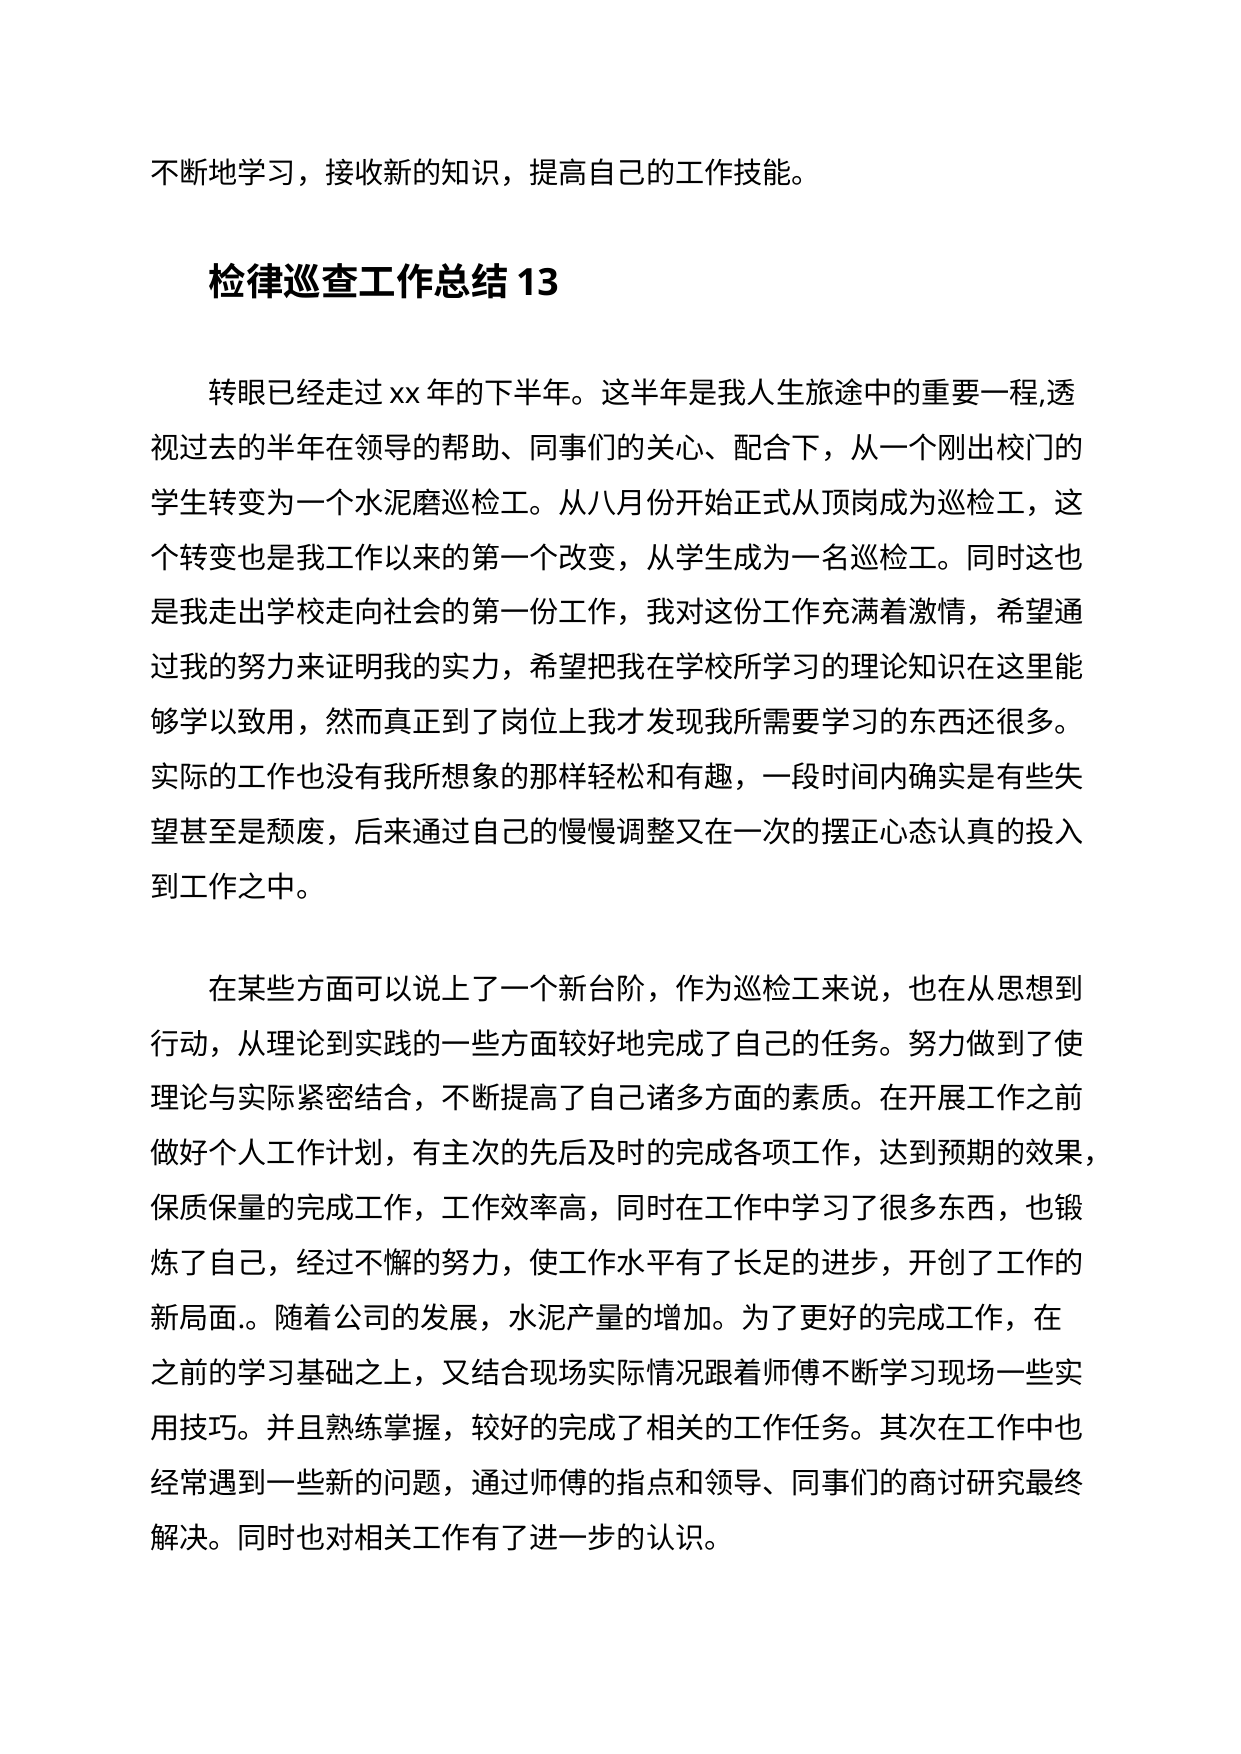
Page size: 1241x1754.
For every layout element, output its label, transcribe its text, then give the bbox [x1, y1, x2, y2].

text 检律巡查工作总结13 [150, 252, 1090, 306]
text 在某些方面可以说上了一个新台阶，作为巡检工来说，也在从思想到行动，从理论到实践的一些方面较好地完成了自己的任务。努力做到了使理论与实际紧密结合，不断提高了自己诸多方面的素质。在开展工作之前做好个人工作计划，有主次的先后及时的完成各项工作，达到预期的效果，保质保量的完成工作，工作效率高，同时在工作中学习了很多东西，也锻炼了自己，经过不懈的努力，使工作水平有了长足的进步，开创了工作的新局面.。随着公司的发展，水泥产量的增加。为了更好的完成工作，在之前的学习基础之上，又结合现场实际情况跟着师傅不断学习现场一些实用技巧。并且熟练掌握，较好的完成了相关的工作任务。其次在工作中也经常遇到一些新的问题，通过师傅的指点和领导、同事们的商讨研究最终解决。同时也对相关工作有了进一步的认识。 [150, 965, 1090, 1557]
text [150, 150, 1090, 192]
text 转眼已经走过xx年的下半年。这半年是我人生旅途中的重要一程,透视过去的半年在领导的帮助、同事们的关心、配合下，从一个刚出校门的学生转变为一个水泥磨巡检工。从八月份开始正式从顶岗成为巡检工，这个转变也是我工作以来的第一个改变，从学生成为一名巡检工。同时这也是我走出学校走向社会的第一份工作，我对这份工作充满着激情，希望通过我的努力来证明我的实力，希望把我在学校所学习的理论知识在这里能够学以致用，然而真正到了岗位上我才发现我所需要学习的东西还很多。实际的工作也没有我所想象的那样轻松和有趣，一段时间内确实是有些失望甚至是颓废，后来通过自己的慢慢调整又在一次的摆正心态认真的投入到工作之中。 [150, 369, 1090, 906]
